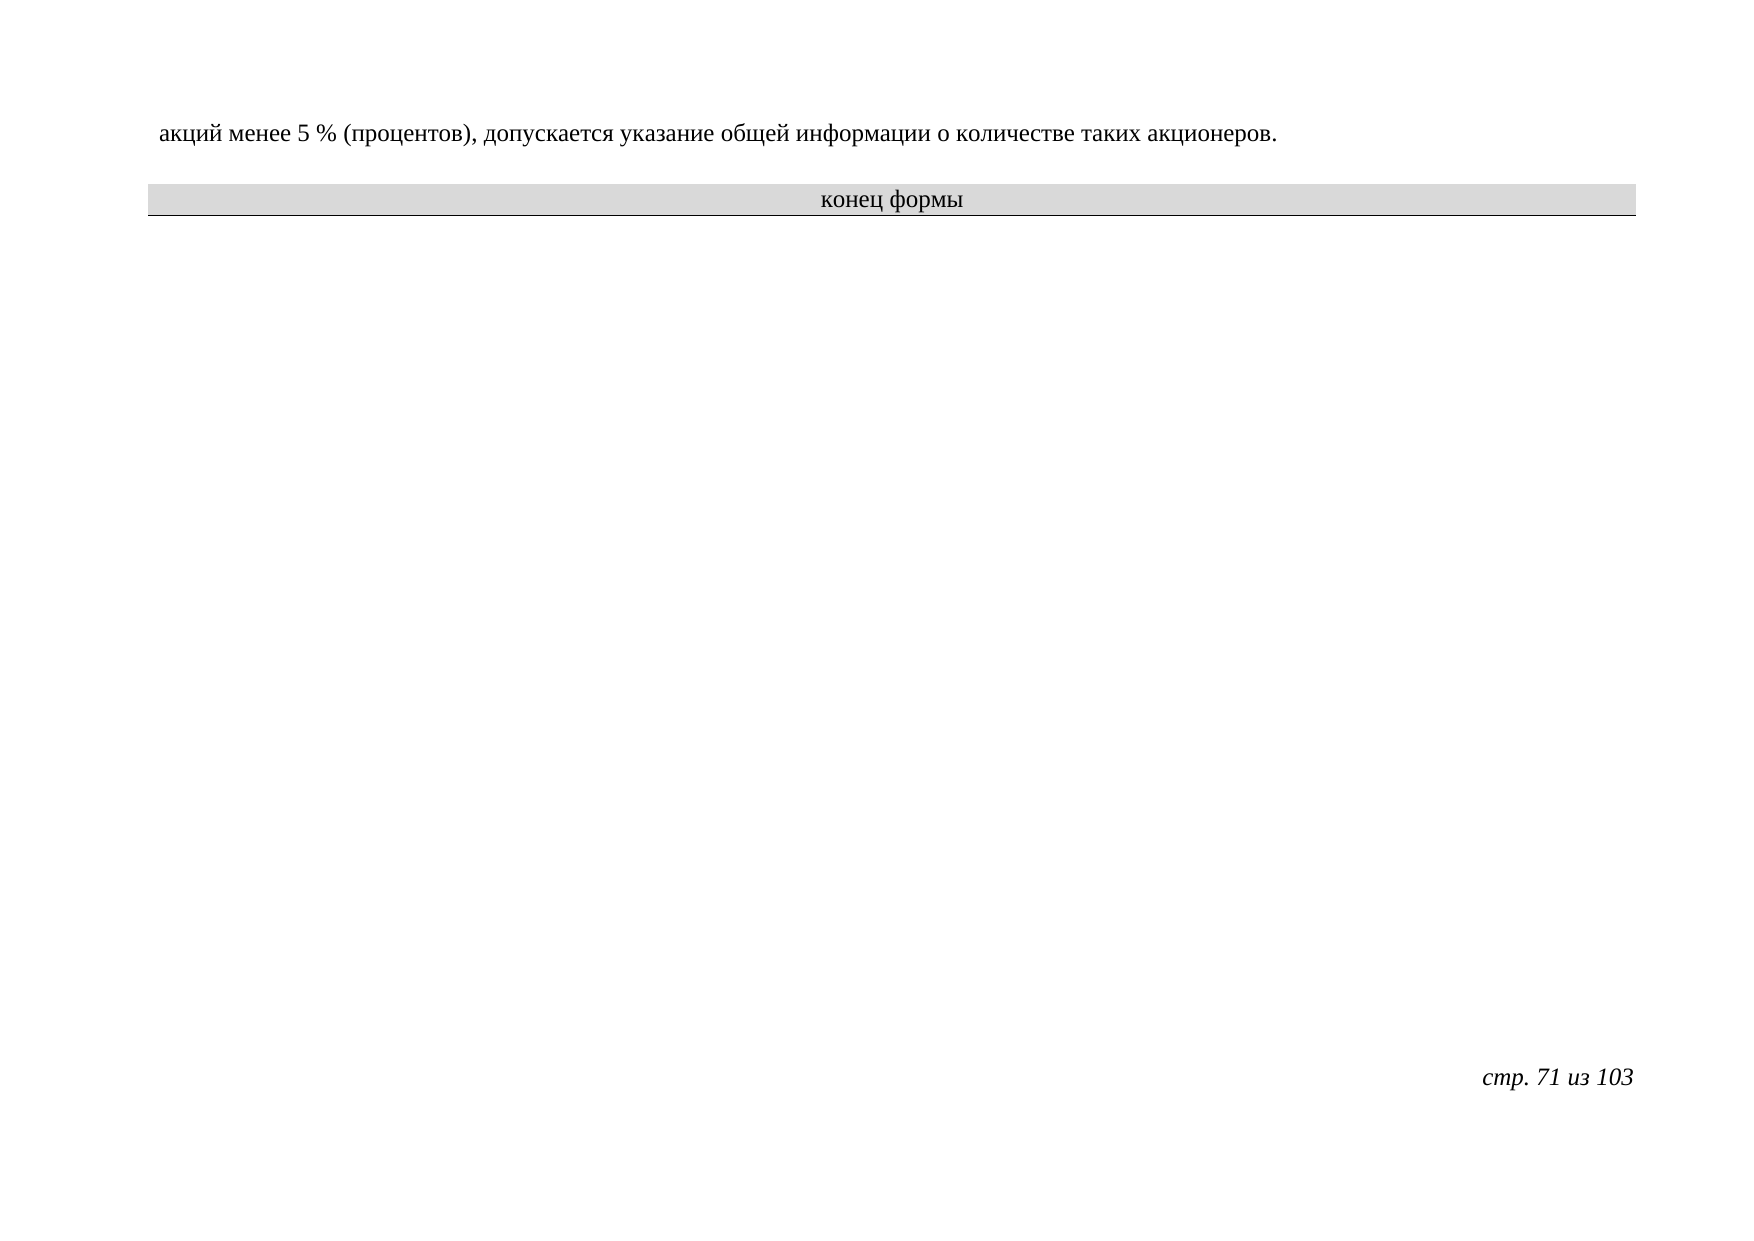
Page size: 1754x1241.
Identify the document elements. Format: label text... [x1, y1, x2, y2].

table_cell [148, 118, 1713, 172]
text конец формы [148, 184, 1636, 215]
